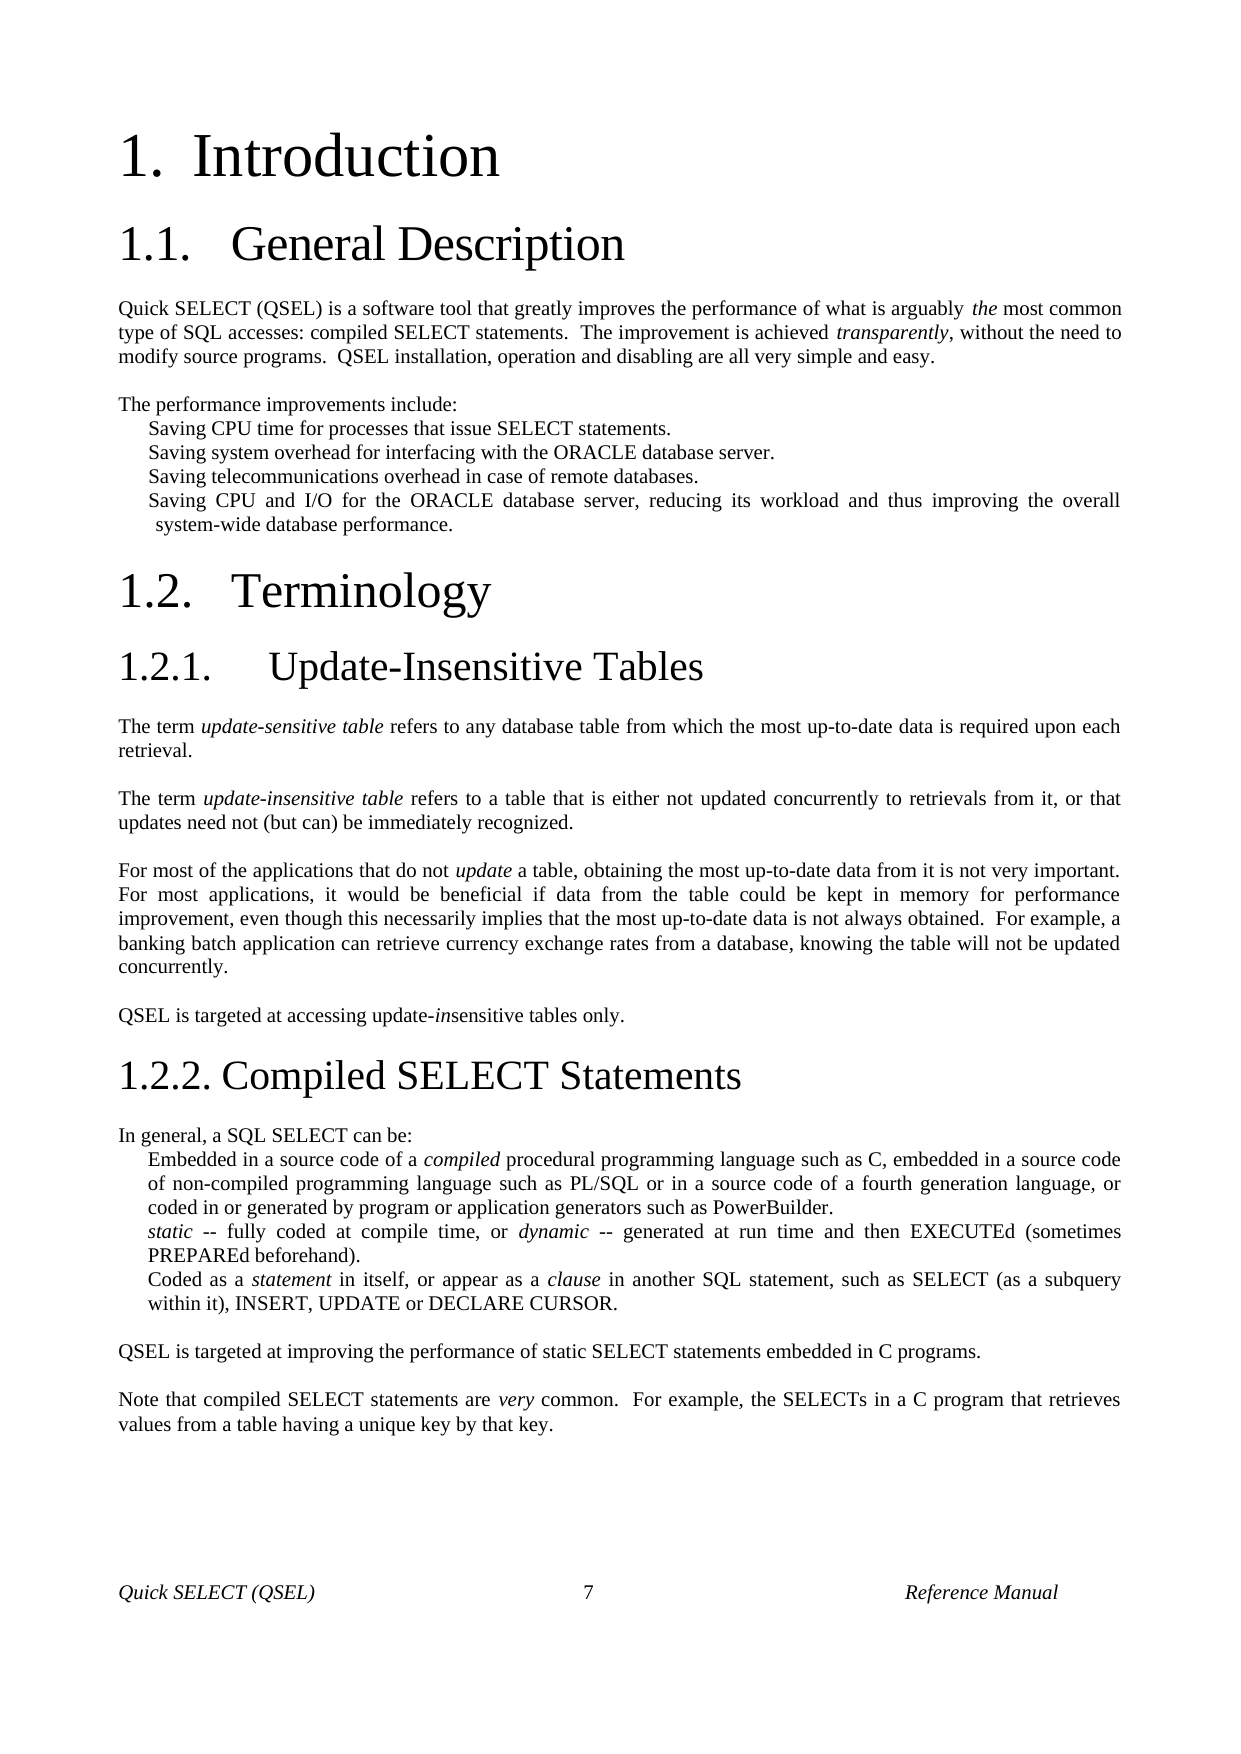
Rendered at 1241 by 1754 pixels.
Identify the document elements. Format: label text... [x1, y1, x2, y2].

list Saving system overhead for interfacing with the ORACLE database server. [118, 440, 1122, 464]
list static -- fully coded at compile time, or dynamic -- generated at run time and then EXECUTEd (sometimes PREPAREd beforehand). [118, 1219, 1122, 1267]
text The term update-sensitive table refers to any database table from which the most up-to-date data is required upon each retrieval. [118, 714, 1122, 762]
list Saving CPU and I/O for the ORACLE database server, reducing its workload and thus improving the overall system-wide database performance. [118, 488, 1122, 536]
text Note that compiled SELECT statements are very common. For example, the SELECTs in a C program that retrieves values from a table having a unique key by that key. [118, 1387, 1122, 1436]
text The term update-insensitive table refers to a table that is either not updated concurrently to retrievals from it, or that updates need not (but can) be immediately recognized. [118, 786, 1122, 834]
subtitle Terminology [118, 560, 1122, 618]
text In general, a SQL SELECT can be: [118, 1123, 1122, 1147]
text For most of the applications that do not update a table, obtaining the most up-to-date data from it is not very important. For most applications, it would be beneficial if data from the table could be kept in memory for performance improvement, even though this necessarily implies that the most up-to-date data is not always obtained. For example, a banking batch application can retrieve currency exchange rates from a database, knowing the table will not be updated concurrently. [118, 858, 1122, 978]
subtitle General Description [118, 214, 1122, 272]
text Quick SELECT (QSEL) is a software tool that greatly improves the performance of what is arguably the most common type of SQL accesses: compiled SELECT statements. The improvement is achieved transparently, without the need to modify source programs. QSEL installation, operation and disabling are all very simple and easy. [118, 296, 1122, 368]
subtitle Introduction [118, 118, 1122, 190]
text The performance improvements include: [118, 392, 1122, 416]
list Embedded in a source code of a compiled procedural programming language such as C, embedded in a source code of non-compiled programming language such as PL/SQL or in a source code of a fourth generation language, or coded in or generated by program or application generators such as PowerBuilder. [118, 1147, 1122, 1219]
text QSEL is targeted at improving the performance of static SELECT statements embedded in C programs. [118, 1339, 1122, 1363]
list Saving telecommunications overhead in case of remote databases. [118, 464, 1122, 488]
subtitle Compiled SELECT Statements [118, 1051, 1122, 1099]
text QSEL is targeted at accessing update-insensitive tables only. [118, 1003, 1122, 1027]
list Coded as a statement in itself, or appear as a clause in another SQL statement, such as SELECT (as a subquery within it), INSERT, UPDATE or DECLARE CURSOR. [118, 1267, 1122, 1315]
subtitle Update-Insensitive Tables [118, 642, 1122, 690]
list Saving CPU time for processes that issue SELECT statements. [118, 416, 1122, 440]
